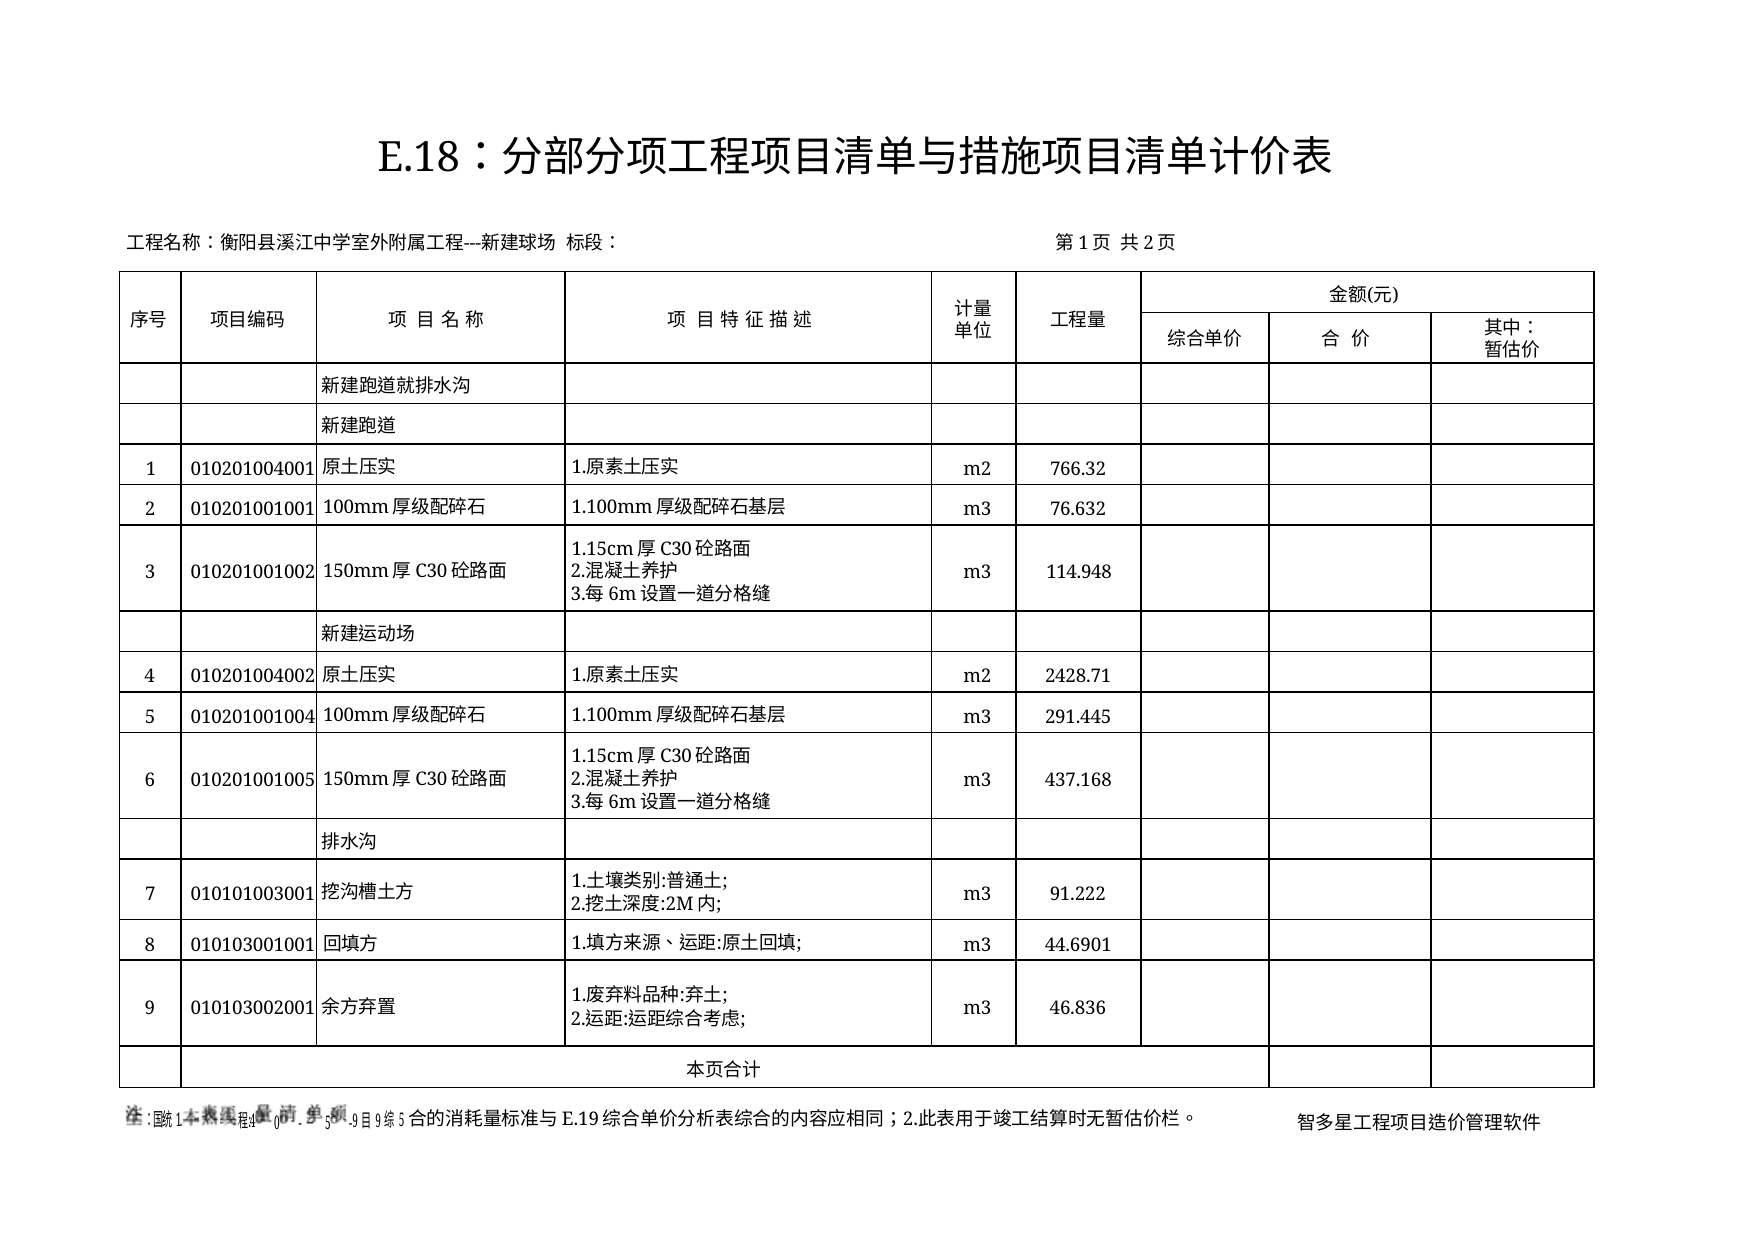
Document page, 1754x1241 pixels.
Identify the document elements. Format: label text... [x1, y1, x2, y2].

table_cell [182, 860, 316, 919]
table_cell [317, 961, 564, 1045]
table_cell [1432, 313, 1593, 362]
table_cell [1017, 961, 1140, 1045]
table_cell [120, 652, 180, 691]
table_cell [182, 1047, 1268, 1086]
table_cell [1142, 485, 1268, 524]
picture [125, 1103, 145, 1127]
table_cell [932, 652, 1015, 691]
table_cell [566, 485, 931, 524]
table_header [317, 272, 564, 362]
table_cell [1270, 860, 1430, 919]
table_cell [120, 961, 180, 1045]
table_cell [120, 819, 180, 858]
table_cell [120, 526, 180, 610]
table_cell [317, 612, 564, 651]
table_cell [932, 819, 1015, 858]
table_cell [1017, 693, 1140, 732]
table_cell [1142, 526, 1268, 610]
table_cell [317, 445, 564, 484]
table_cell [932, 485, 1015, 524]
picture [279, 1103, 299, 1127]
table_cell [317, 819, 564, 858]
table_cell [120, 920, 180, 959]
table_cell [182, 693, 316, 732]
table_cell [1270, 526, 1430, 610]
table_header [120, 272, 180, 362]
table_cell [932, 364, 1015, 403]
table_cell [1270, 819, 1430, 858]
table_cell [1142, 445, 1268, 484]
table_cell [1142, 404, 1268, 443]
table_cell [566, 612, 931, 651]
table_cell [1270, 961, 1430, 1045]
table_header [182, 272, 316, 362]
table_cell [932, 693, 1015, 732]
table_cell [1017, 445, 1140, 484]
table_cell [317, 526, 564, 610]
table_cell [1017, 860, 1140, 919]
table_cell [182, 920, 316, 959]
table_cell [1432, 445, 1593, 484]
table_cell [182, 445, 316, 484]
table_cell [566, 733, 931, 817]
text ：国统1.程:40- 5-9目9综5合的消耗量标准与E.19综合单价分析表综合的内容应相同；2.此表用于竣工结算时无暂估价栏。 智多星工程项目造价管理软件 [126, 1104, 1595, 1132]
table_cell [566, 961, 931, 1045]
text 工程名称：衡阳县溪江中学室外附属工程---新建球场 标段： 第1页 共2页 [126, 231, 1595, 254]
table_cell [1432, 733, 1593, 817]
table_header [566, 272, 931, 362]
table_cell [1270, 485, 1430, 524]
picture [255, 1103, 274, 1127]
picture [182, 1103, 238, 1127]
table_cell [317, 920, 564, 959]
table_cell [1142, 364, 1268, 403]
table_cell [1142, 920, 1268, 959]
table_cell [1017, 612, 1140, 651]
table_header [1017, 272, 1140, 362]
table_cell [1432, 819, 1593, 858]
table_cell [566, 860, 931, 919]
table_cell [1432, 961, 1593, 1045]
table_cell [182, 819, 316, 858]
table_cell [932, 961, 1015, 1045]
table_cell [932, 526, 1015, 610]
picture [306, 1103, 325, 1127]
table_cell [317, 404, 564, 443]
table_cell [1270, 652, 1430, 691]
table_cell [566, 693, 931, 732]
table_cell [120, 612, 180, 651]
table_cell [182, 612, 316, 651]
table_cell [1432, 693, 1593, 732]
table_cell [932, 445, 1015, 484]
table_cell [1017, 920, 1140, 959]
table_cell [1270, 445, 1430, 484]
picture [330, 1103, 349, 1127]
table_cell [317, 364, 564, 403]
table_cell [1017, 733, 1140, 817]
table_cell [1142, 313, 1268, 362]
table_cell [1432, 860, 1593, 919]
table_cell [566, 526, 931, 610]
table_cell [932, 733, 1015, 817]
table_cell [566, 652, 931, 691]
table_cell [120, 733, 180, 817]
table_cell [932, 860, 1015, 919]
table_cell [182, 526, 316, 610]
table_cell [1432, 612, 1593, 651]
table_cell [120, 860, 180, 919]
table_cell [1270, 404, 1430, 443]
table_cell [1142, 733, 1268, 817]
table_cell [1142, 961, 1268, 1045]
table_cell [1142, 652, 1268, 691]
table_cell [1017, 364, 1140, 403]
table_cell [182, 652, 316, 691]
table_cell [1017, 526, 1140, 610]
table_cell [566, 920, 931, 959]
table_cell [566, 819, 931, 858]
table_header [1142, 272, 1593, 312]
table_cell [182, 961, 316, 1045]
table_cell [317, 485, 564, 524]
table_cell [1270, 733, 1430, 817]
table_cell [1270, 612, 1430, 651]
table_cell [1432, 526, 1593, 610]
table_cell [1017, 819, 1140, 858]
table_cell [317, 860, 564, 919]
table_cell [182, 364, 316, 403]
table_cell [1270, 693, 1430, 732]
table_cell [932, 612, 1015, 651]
text E.18：分部分项工程项目清单与措施项目清单计价表 [377, 130, 1595, 181]
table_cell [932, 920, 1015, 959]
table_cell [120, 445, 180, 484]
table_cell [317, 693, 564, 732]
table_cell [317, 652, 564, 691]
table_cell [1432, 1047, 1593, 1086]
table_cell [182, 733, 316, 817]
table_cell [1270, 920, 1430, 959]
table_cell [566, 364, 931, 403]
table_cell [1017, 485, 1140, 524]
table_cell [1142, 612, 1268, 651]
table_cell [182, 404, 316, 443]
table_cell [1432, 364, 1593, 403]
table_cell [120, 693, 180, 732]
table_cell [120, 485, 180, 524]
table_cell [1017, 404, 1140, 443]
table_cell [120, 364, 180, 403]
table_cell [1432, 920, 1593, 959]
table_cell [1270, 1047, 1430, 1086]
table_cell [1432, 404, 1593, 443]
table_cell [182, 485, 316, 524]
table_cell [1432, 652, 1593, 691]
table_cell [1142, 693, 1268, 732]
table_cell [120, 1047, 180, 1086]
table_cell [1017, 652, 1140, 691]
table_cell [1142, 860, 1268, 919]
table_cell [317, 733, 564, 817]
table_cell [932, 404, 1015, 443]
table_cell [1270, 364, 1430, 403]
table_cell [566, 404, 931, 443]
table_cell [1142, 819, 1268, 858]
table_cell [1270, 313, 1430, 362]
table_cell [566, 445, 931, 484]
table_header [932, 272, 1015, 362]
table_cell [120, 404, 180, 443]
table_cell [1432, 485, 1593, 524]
